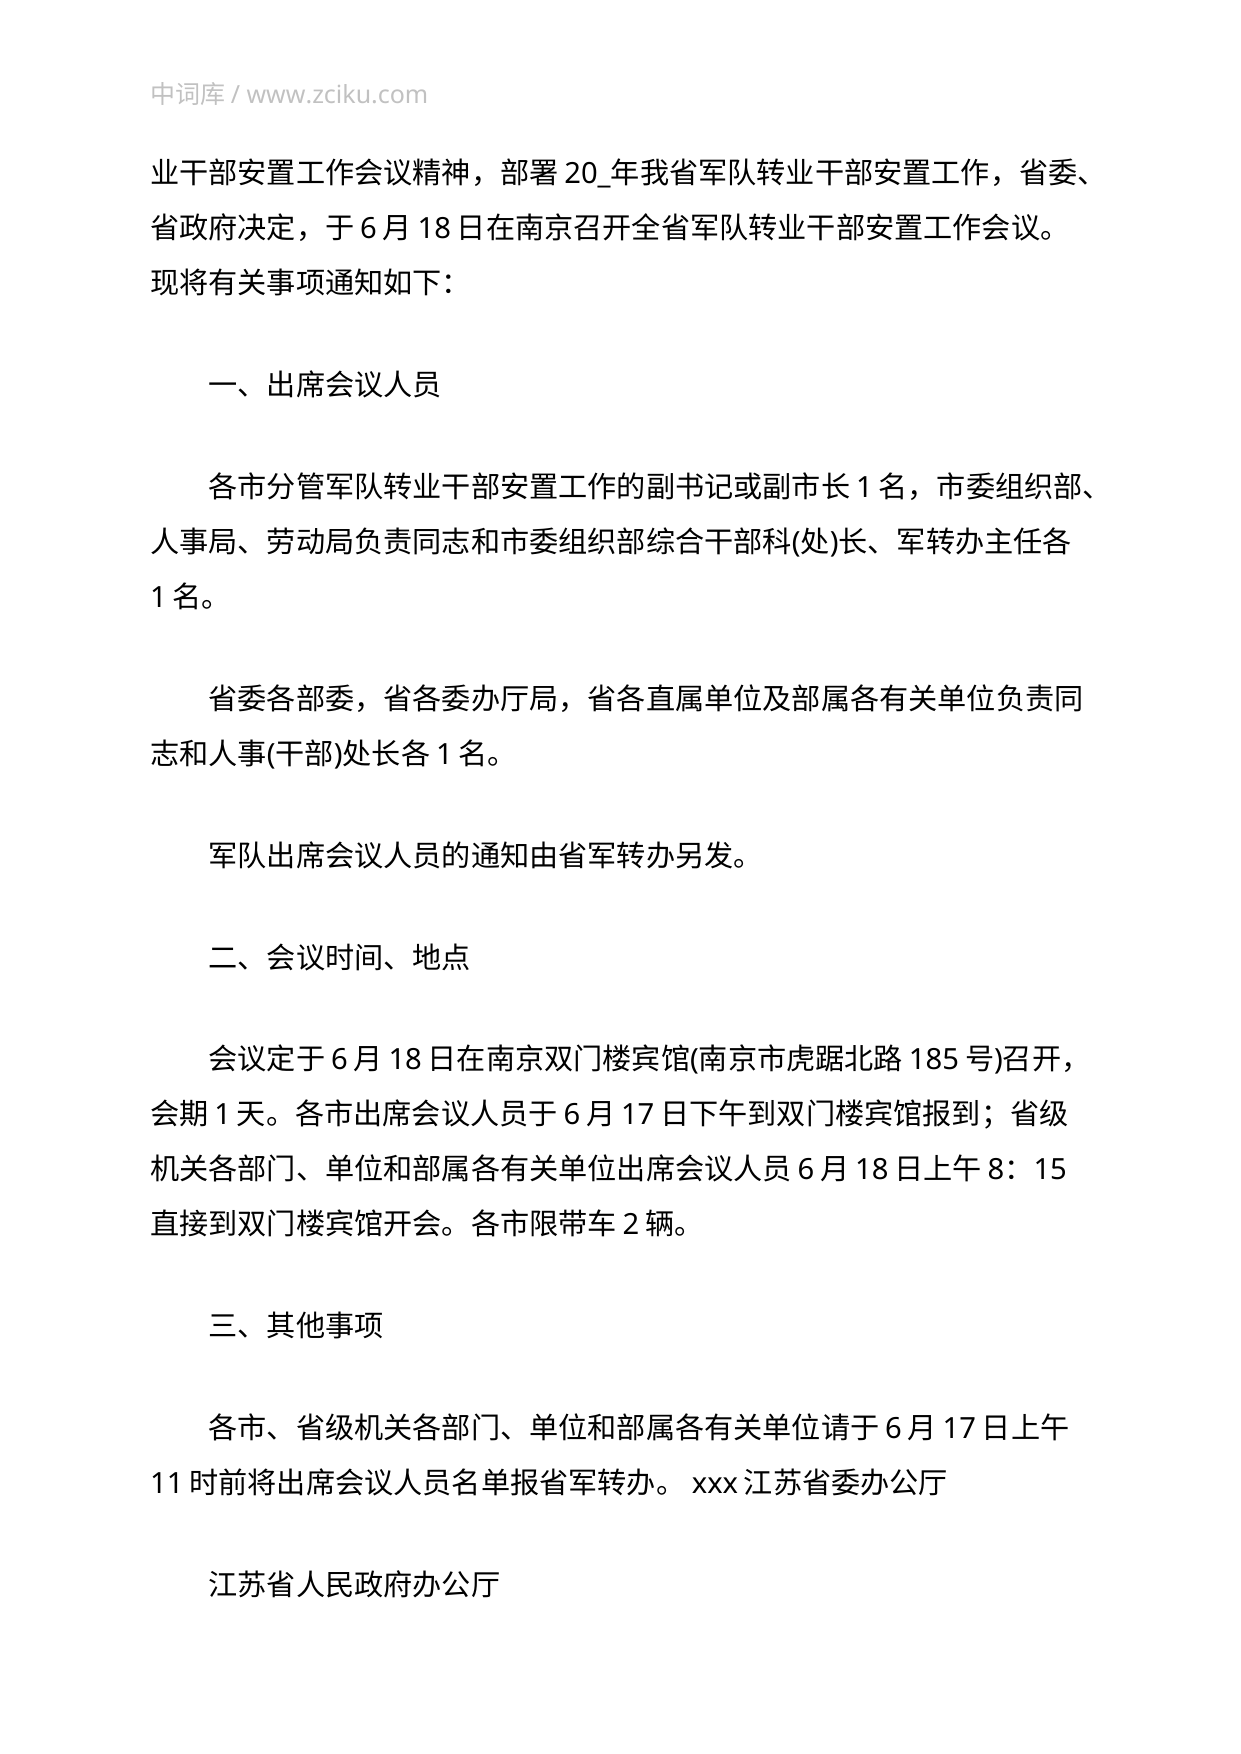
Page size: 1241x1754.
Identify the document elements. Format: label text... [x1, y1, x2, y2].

text 江苏省人民政府办公厅 [150, 1562, 1090, 1604]
text 一、出席会议人员 [150, 362, 1090, 404]
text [150, 150, 1090, 302]
text 各市、省级机关各部门、单位和部属各有关单位请于6月17日上午11时前将出席会议人员名单报省军转办。 xxx江苏省委办公厅 [150, 1405, 1090, 1502]
text 各市分管军队转业干部安置工作的副书记或副市长1名，市委组织部、人事局、劳动局负责同志和市委组织部综合干部科(处)长、军转办主任各1名。 [150, 463, 1090, 616]
text 军队出席会议人员的通知由省军转办另发。 [150, 832, 1090, 875]
text 三、其他事项 [150, 1303, 1090, 1345]
text 二、会议时间、地点 [150, 934, 1090, 976]
text 会议定于6月18日在南京双门楼宾馆(南京市虎踞北路185号)召开，会期1天。各市出席会议人员于6月17日下午到双门楼宾馆报到；省级机关各部门、单位和部属各有关单位出席会议人员6月18日上午8：15直接到双门楼宾馆开会。各市限带车2辆。 [150, 1036, 1090, 1243]
text 省委各部委，省各委办厅局，省各直属单位及部属各有关单位负责同志和人事(干部)处长各1名。 [150, 676, 1090, 773]
